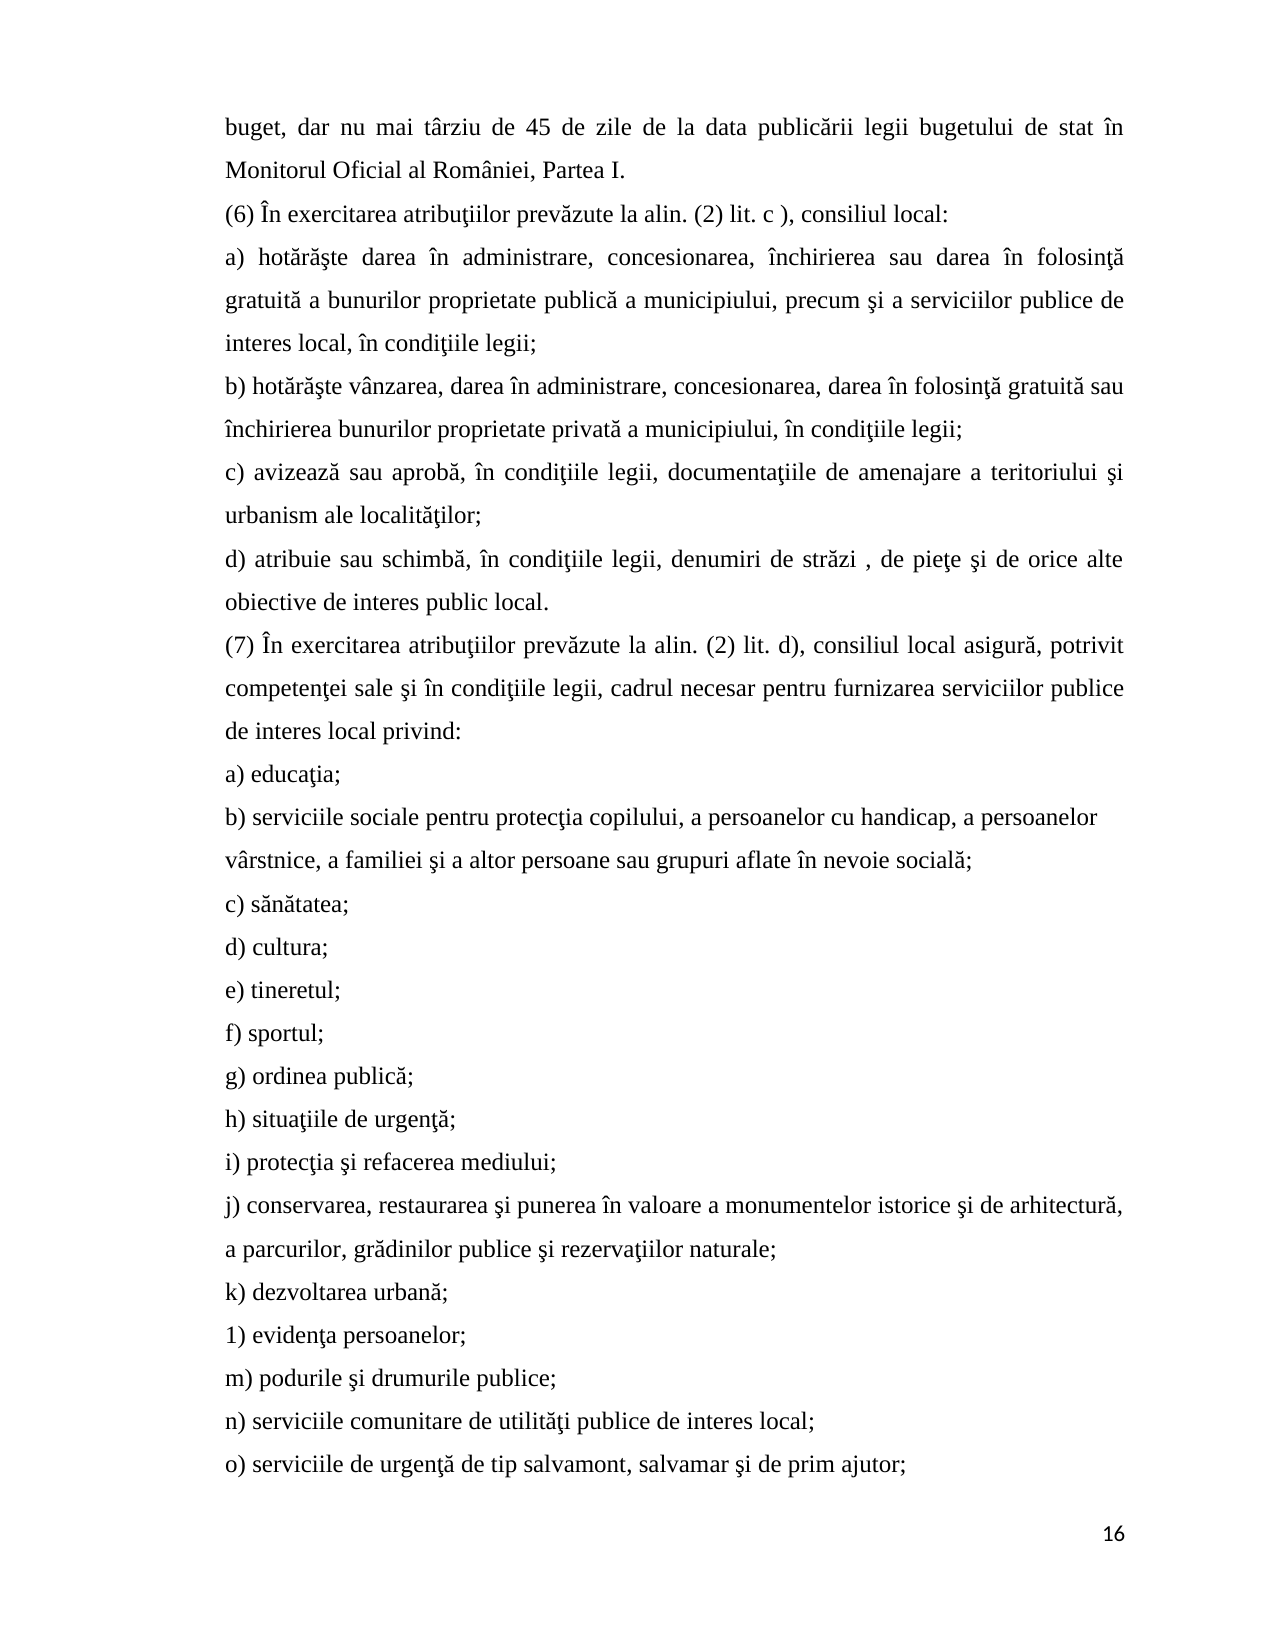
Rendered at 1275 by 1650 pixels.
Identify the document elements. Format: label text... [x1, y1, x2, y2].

text vârstnice, a familiei şi a altor persoane sau grupuri aflate în nevoie socială; [225, 846, 1125, 874]
text c) sănătatea; [225, 889, 1125, 917]
text 1) evidenţa persoanelor; [225, 1320, 1125, 1349]
text g) ordinea publică; [225, 1061, 1125, 1090]
text (6) În exercitarea atribuţiilor prevăzute la alin. (2) lit. c ), consiliul local: [225, 199, 1125, 227]
text c) avizează sau aprobă, în condiţiile legii, documentaţiile de amenajare a teritoriului şi urbanism ale localităţilor; [225, 457, 1125, 529]
text i) protecţia şi refacerea mediului; [225, 1147, 1125, 1176]
text j) conservarea, restaurarea şi punerea în valoare a monumentelor istorice şi de arhitectură, [225, 1191, 1125, 1219]
text o) serviciile de urgenţă de tip salvamont, salvamar şi de prim ajutor; [225, 1449, 1125, 1478]
text d) cultura; [225, 932, 1125, 961]
text n) serviciile comunitare de utilităţi publice de interes local; [225, 1406, 1125, 1435]
text a) educaţia; [225, 759, 1125, 788]
text e) tineretul; [225, 975, 1125, 1004]
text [225, 112, 1125, 184]
text b) hotărăşte vânzarea, darea în administrare, concesionarea, darea în folosinţă gratuită sau închirierea bunurilor proprietate privată a municipiului, în condiţiile legii; [225, 371, 1125, 443]
text (7) În exercitarea atribuţiilor prevăzute la alin. (2) lit. d), consiliul local asigură, potrivit competenţei sale şi în condiţiile legii, cadrul necesar pentru furnizarea serviciilor publice de interes local privind: [225, 630, 1125, 745]
text k) dezvoltarea urbană; [225, 1277, 1125, 1306]
text h) situaţiile de urgenţă; [225, 1104, 1125, 1133]
text b) serviciile sociale pentru protecţia copilului, a persoanelor cu handicap, a persoanelor [225, 802, 1125, 831]
text a parcurilor, grădinilor publice şi rezervaţiilor naturale; [225, 1234, 1125, 1262]
text d) atribuie sau schimbă, în condiţiile legii, denumiri de străzi , de pieţe şi de orice alte obiective de interes public local. [225, 544, 1125, 616]
text f) sportul; [225, 1018, 1125, 1047]
text a) hotărăşte darea în administrare, concesionarea, închirierea sau darea în folosinţă gratuită a bunurilor proprietate publică a municipiului, precum şi a serviciilor publice de interes local, în condiţiile legii; [225, 242, 1125, 357]
text m) podurile şi drumurile publice; [225, 1363, 1125, 1392]
